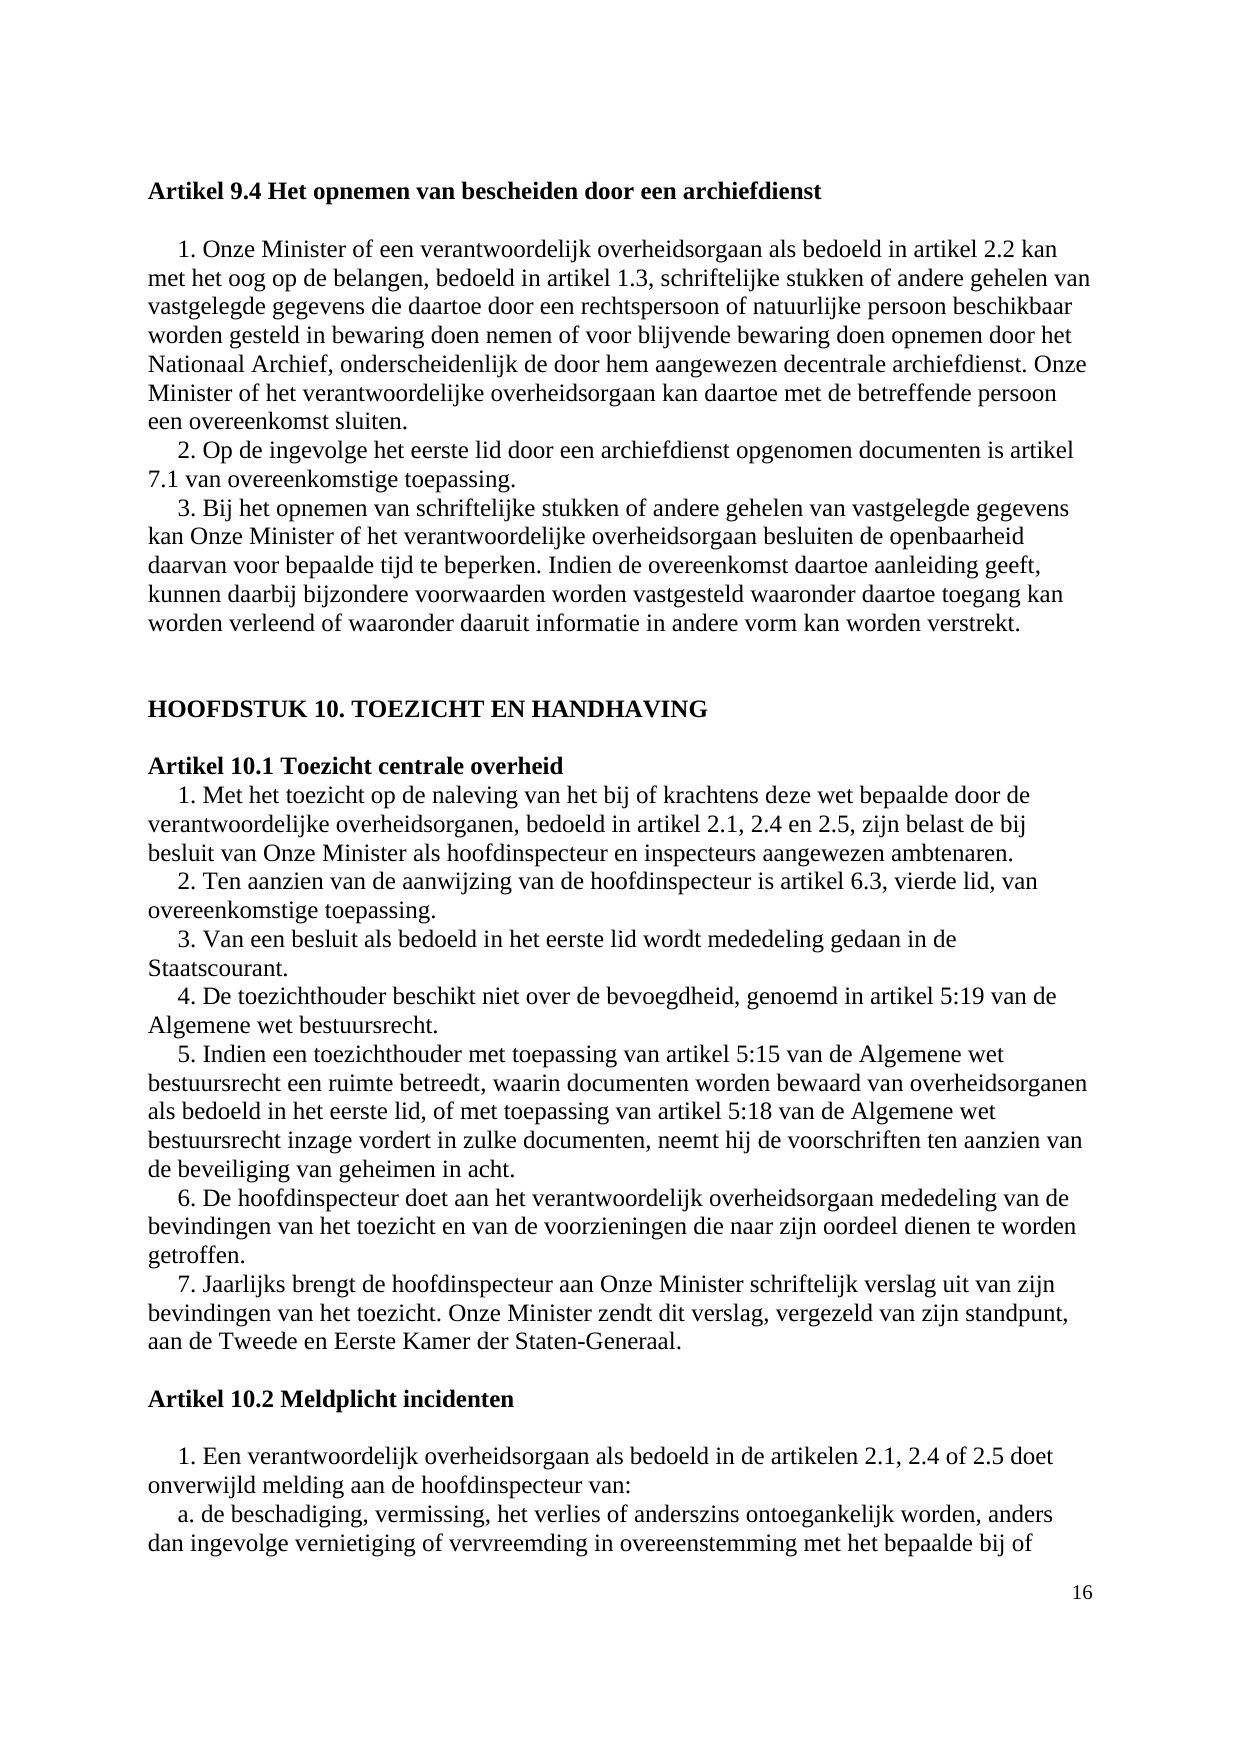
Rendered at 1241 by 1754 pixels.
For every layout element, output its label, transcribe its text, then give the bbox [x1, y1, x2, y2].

text 1. Een verantwoordelijk overheidsorgaan als bedoeld in de artikelen 2.1, 2.4 of 2.5 doet onverwijld melding aan de hoofdinspecteur van: [148, 1441, 1092, 1499]
text 5. Indien een toezichthouder met toepassing van artikel 5:15 van de Algemene wet bestuursrecht een ruimte betreedt, waarin documenten worden bewaard van overheidsorganen als bedoeld in het eerste lid, of met toepassing van artikel 5:18 van de Algemene wet bestuursrecht inzage vordert in zulke documenten, neemt hij de voorschriften ten aanzien van de beveiliging van geheimen in acht. [148, 1039, 1092, 1183]
text 2. Ten aanzien van de aanwijzing van de hoofdinspecteur is artikel 6.3, vierde lid, van overeenkomstige toepassing. [148, 866, 1092, 924]
text Artikel 10.2 Meldplicht incidenten [148, 1384, 1092, 1413]
text Artikel 9.4 Het opnemen van bescheiden door een archiefdienst [148, 176, 1092, 205]
text 3. Van een besluit als bedoeld in het eerste lid wordt mededeling gedaan in de Staatscourant. [148, 924, 1092, 981]
text 6. De hoofdinspecteur doet aan het verantwoordelijk overheidsorgaan mededeling van de bevindingen van het toezicht en van de voorzieningen die naar zijn oordeel dienen te worden getroffen. [148, 1183, 1092, 1269]
text 1. Met het toezicht op de naleving van het bij of krachtens deze wet bepaalde door de verantwoordelijke overheidsorganen, bedoeld in artikel 2.1, 2.4 en 2.5, zijn belast de bij besluit van Onze Minister als hoofdinspecteur en inspecteurs aangewezen ambtenaren. [148, 780, 1092, 866]
text 4. De toezichthouder beschikt niet over de bevoegdheid, genoemd in artikel 5:19 van de Algemene wet bestuursrecht. [148, 981, 1092, 1039]
text 7. Jaarlijks brengt de hoofdinspecteur aan Onze Minister schriftelijk verslag uit van zijn bevindingen van het toezicht. Onze Minister zendt dit verslag, vergezeld van zijn standpunt, aan de Tweede en Eerste Kamer der Staten-Generaal. [148, 1269, 1092, 1355]
text HOOFDSTUK 10. TOEZICHT EN HANDHAVING [148, 694, 1092, 723]
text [148, 1499, 1092, 1556]
text Artikel 10.1 Toezicht centrale overheid [148, 751, 1092, 780]
text 1. Onze Minister of een verantwoordelijk overheidsorgaan als bedoeld in artikel 2.2 kan met het oog op de belangen, bedoeld in artikel 1.3, schriftelijke stukken of andere gehelen van vastgelegde gegevens die daartoe door een rechtspersoon of natuurlijke persoon beschikbaar worden gesteld in bewaring doen nemen of voor blijvende bewaring doen opnemen door het Nationaal Archief, onderscheidenlijk de door hem aangewezen decentrale archiefdienst. Onze Minister of het verantwoordelijke overheidsorgaan kan daartoe met de betreffende persoon een overeenkomst sluiten. [148, 234, 1092, 435]
text 3. Bij het opnemen van schriftelijke stukken of andere gehelen van vastgelegde gegevens kan Onze Minister of het verantwoordelijke overheidsorgaan besluiten de openbaarheid daarvan voor bepaalde tijd te beperken. Indien de overeenkomst daartoe aanleiding geeft, kunnen daarbij bijzondere voorwaarden worden vastgesteld waaronder daartoe toegang kan worden verleend of waaronder daaruit informatie in andere vorm kan worden verstrekt. [148, 493, 1092, 636]
text 2. Op de ingevolge het eerste lid door een archiefdienst opgenomen documenten is artikel 7.1 van overeenkomstige toepassing. [148, 435, 1092, 493]
